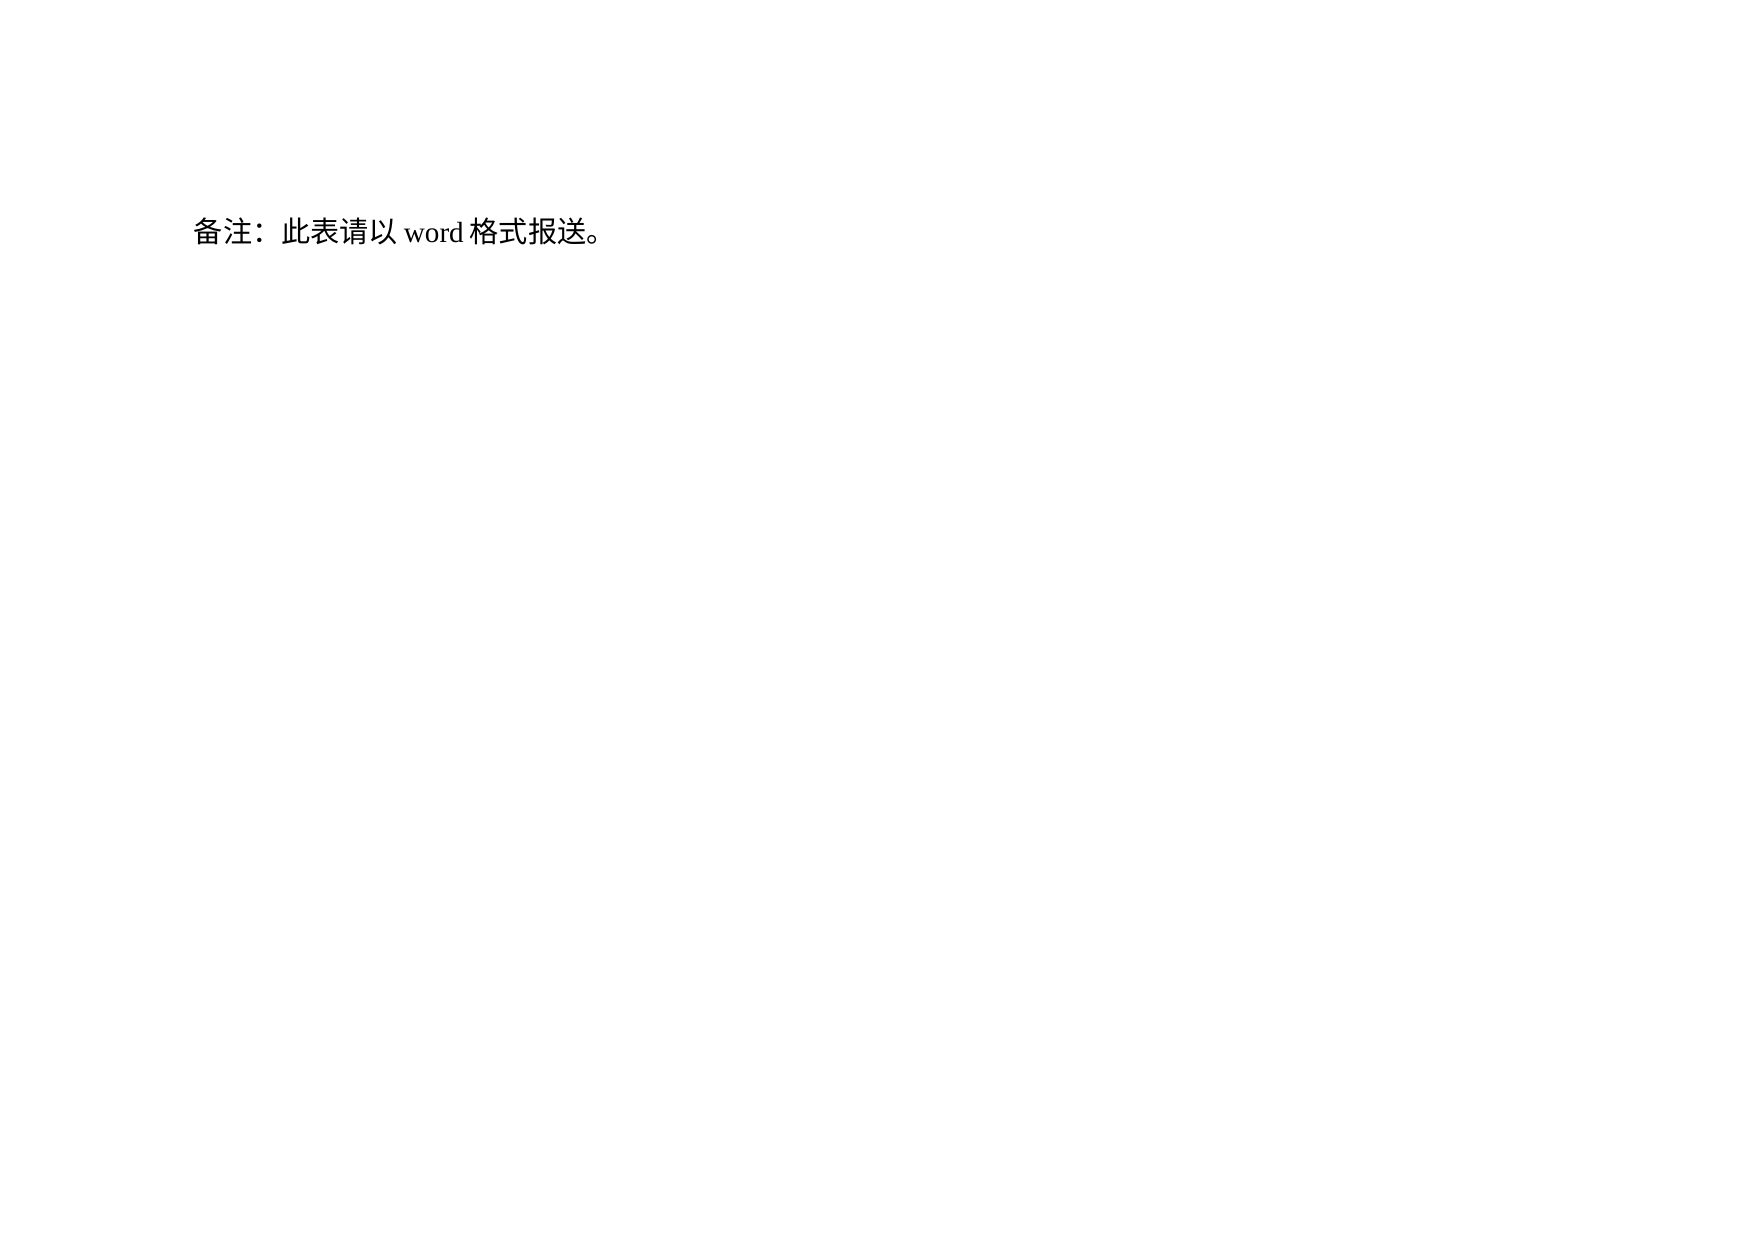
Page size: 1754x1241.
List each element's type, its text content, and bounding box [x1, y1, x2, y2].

text 备注：此表请以word格式报送。 [194, 198, 1604, 263]
